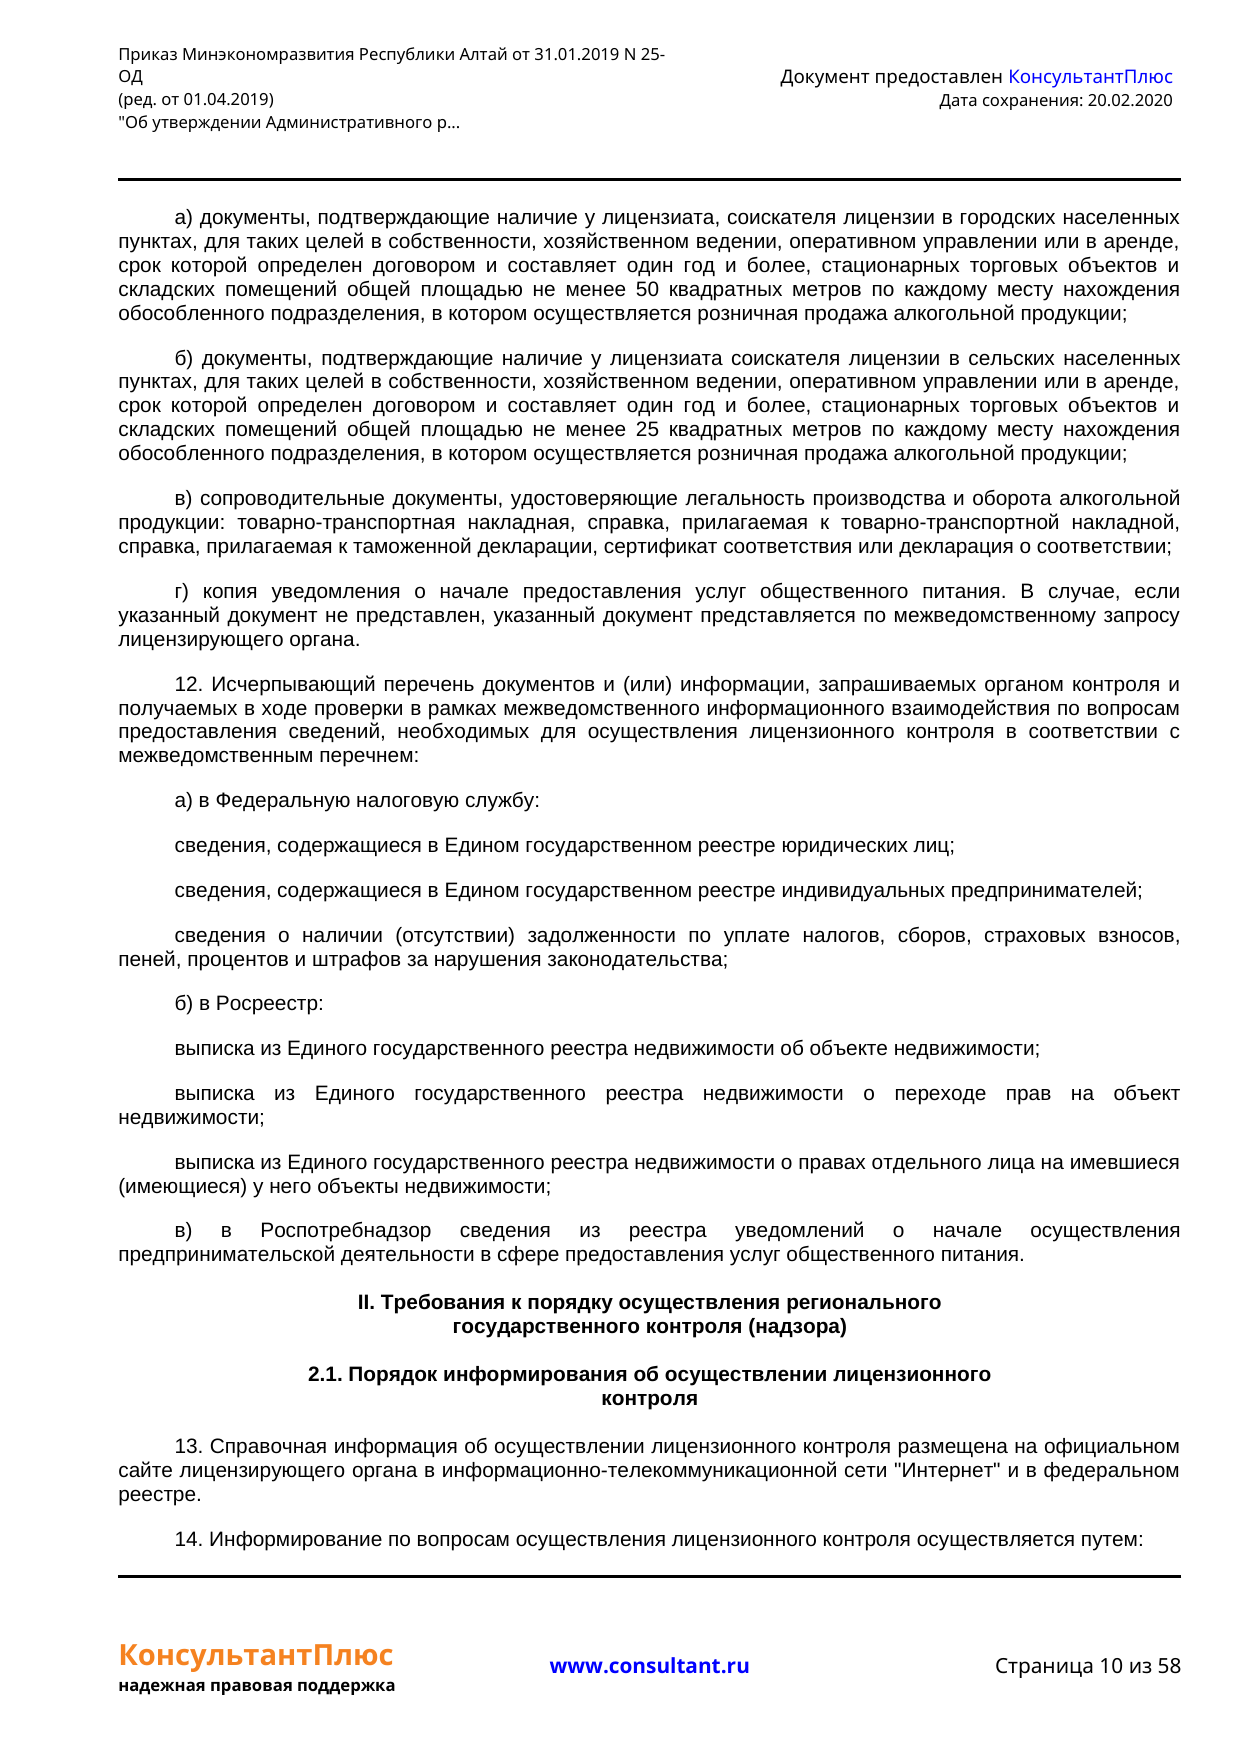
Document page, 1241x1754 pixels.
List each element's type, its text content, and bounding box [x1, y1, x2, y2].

text сведения, содержащиеся в Едином государственном реестре индивидуальных предпринимателей; [118, 878, 1181, 902]
title 2.1. Порядок информирования об осуществлении лицензионного [118, 1362, 1181, 1386]
text сведения, содержащиеся в Едином государственном реестре юридических лиц; [118, 833, 1181, 857]
text сведения о наличии (отсутствии) задолженности по уплате налогов, сборов, страховых взносов, пеней, процентов и штрафов за нарушения законодательства; [118, 922, 1181, 970]
text выписка из Единого государственного реестра недвижимости о переходе прав на объект недвижимости; [118, 1081, 1181, 1129]
text б) в Росреестр: [118, 991, 1181, 1015]
text 14. Информирование по вопросам осуществления лицензионного контроля осуществляется путем: [118, 1527, 1181, 1551]
title II. Требования к порядку осуществления регионального [118, 1290, 1181, 1314]
text а) в Федеральную налоговую службу: [118, 788, 1181, 812]
text 12. Исчерпывающий перечень документов и (или) информации, запрашиваемых органом контроля и получаемых в ходе проверки в рамках межведомственного информационного взаимодействия по вопросам предоставления сведений, необходимых для осуществления лицензионного контроля в соответствии с межведомственным перечнем: [118, 671, 1181, 767]
text в) сопроводительные документы, удостоверяющие легальность производства и оборота алкогольной продукции: товарно-транспортная накладная, справка, прилагаемая к товарно-транспортной накладной, справка, прилагаемая к таможенной декларации, сертификат соответствия или декларация о соответствии; [118, 486, 1181, 558]
text в) в Роспотребнадзор сведения из реестра уведомлений о начале осуществления предпринимательской деятельности в сфере предоставления услуг общественного питания. [118, 1218, 1181, 1266]
title государственного контроля (надзора) [118, 1314, 1181, 1338]
text 13. Справочная информация об осуществлении лицензионного контроля размещена на официальном сайте лицензирующего органа в информационно-телекоммуникационной сети "Интернет" и в федеральном реестре. [118, 1434, 1181, 1506]
text б) документы, подтверждающие наличие у лицензиата соискателя лицензии в сельских населенных пунктах, для таких целей в собственности, хозяйственном ведении, оперативном управлении или в аренде, срок которой определен договором и составляет один год и более, стационарных торговых объектов и складских помещений общей площадью не менее 25 квадратных метров по каждому месту нахождения обособленного подразделения, в котором осуществляется розничная продажа алкогольной продукции; [118, 345, 1181, 465]
text а) документы, подтверждающие наличие у лицензиата, соискателя лицензии в городских населенных пунктах, для таких целей в собственности, хозяйственном ведении, оперативном управлении или в аренде, срок которой определен договором и составляет один год и более, стационарных торговых объектов и складских помещений общей площадью не менее 50 квадратных метров по каждому месту нахождения обособленного подразделения, в котором осуществляется розничная продажа алкогольной продукции; [118, 205, 1181, 324]
title контроля [118, 1386, 1181, 1410]
text г) копия уведомления о начале предоставления услуг общественного питания. В случае, если указанный документ не представлен, указанный документ представляется по межведомственному запросу лицензирующего органа. [118, 579, 1181, 651]
text выписка из Единого государственного реестра недвижимости об объекте недвижимости; [118, 1036, 1181, 1060]
text выписка из Единого государственного реестра недвижимости о правах отдельного лица на имевшиеся (имеющиеся) у него объекты недвижимости; [118, 1149, 1181, 1197]
